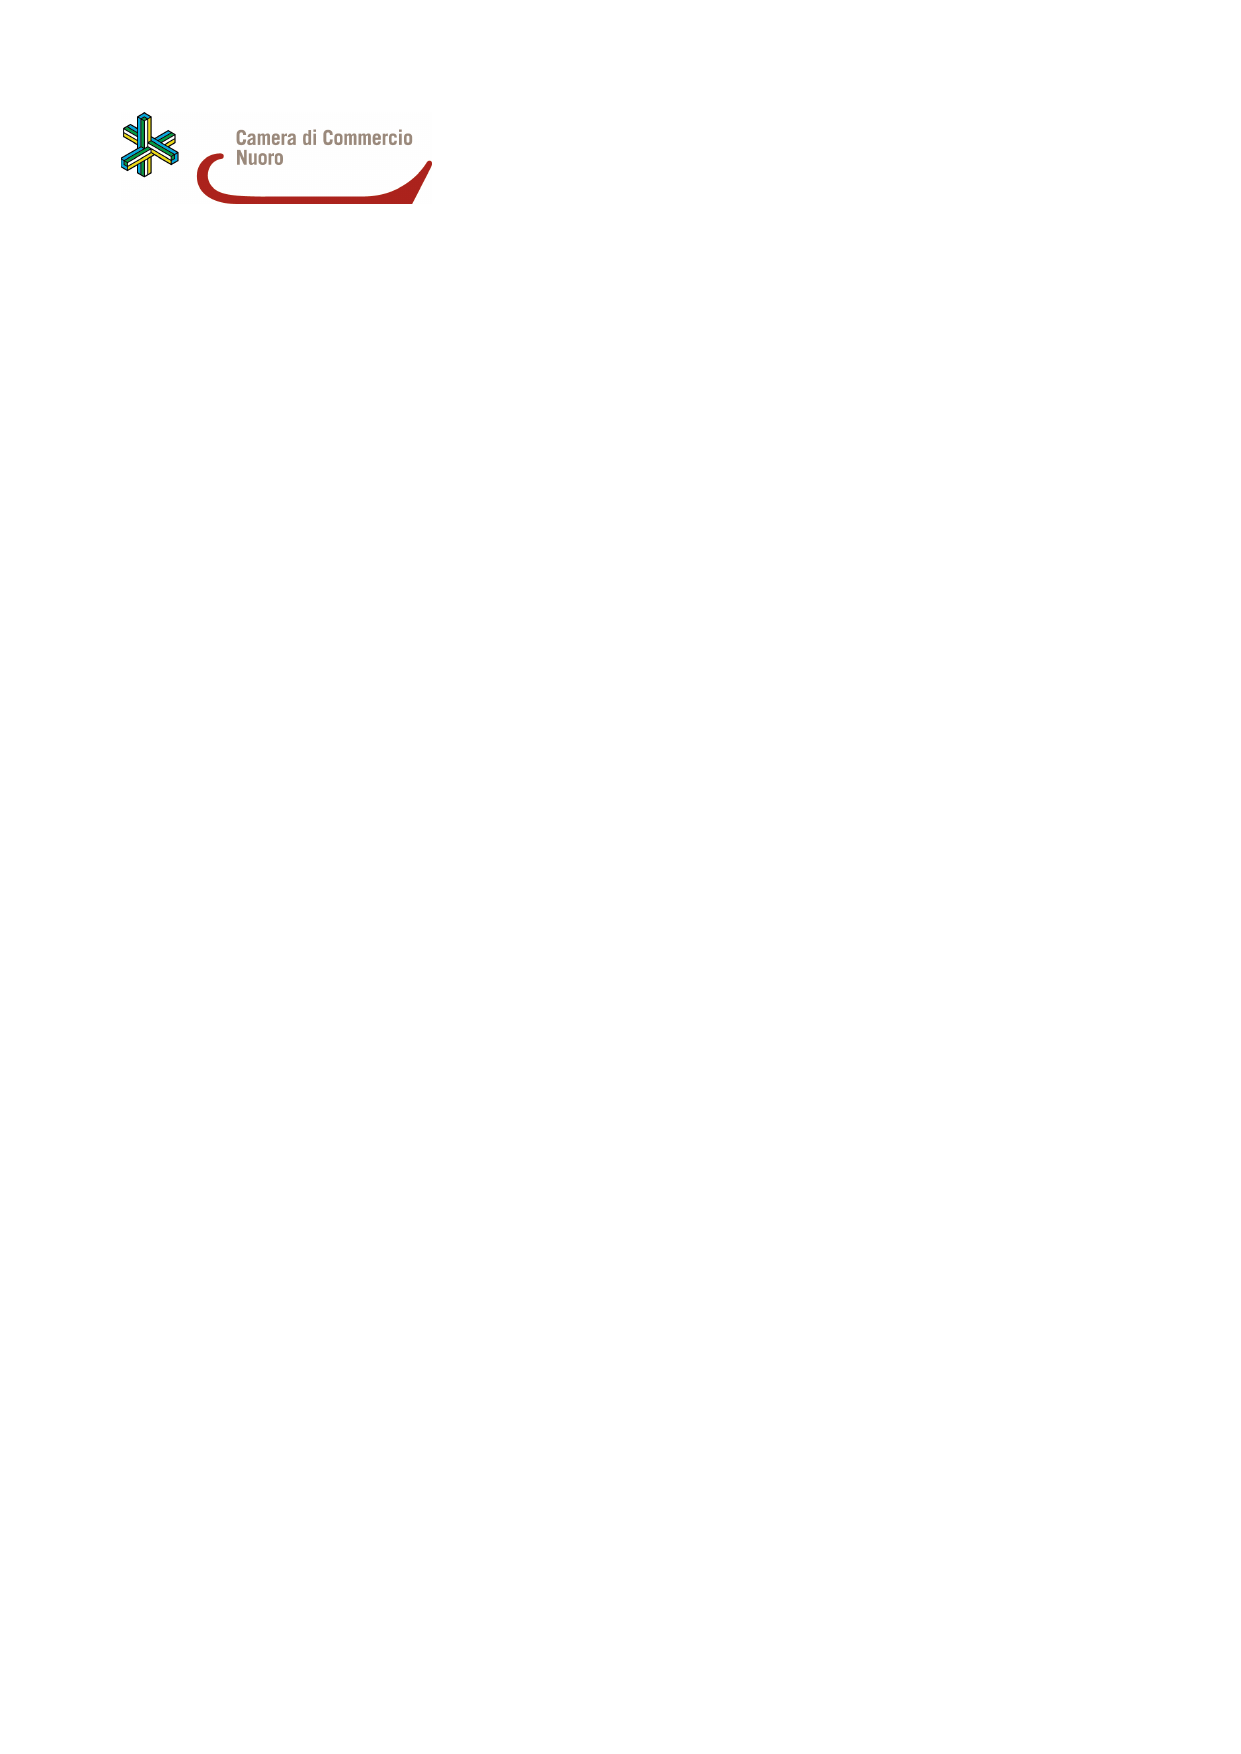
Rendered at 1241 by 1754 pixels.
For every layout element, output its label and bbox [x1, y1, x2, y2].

picture [121, 112, 432, 204]
